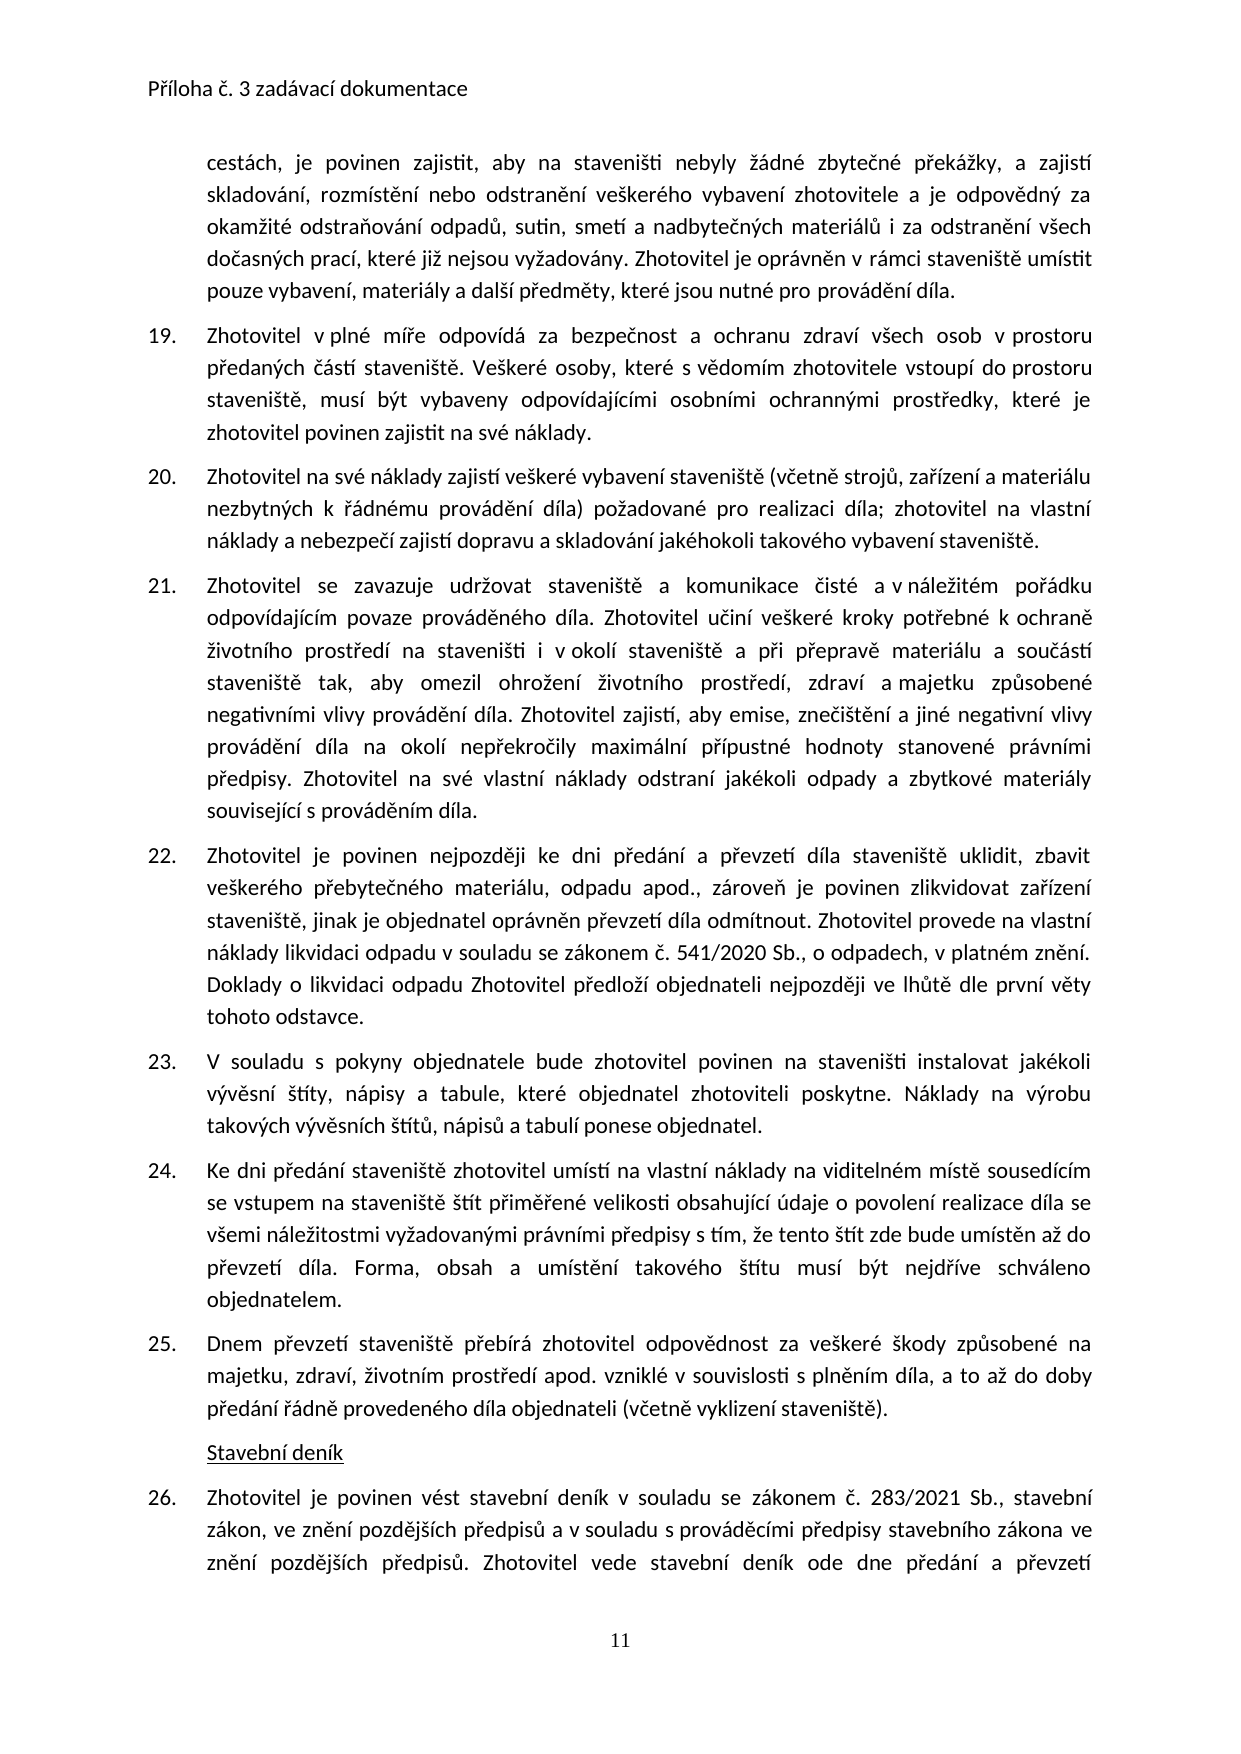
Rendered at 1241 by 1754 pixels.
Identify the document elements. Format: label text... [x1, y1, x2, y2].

list Ke dni předání staveniště zhotovitel umístí na vlastní náklady na viditelném místě sousedícím se vstupem na staveniště štít přiměřené velikosti obsahující údaje o povolení realizace díla se všemi náležitostmi vyžadovanými právními předpisy s tím, že tento štít zde bude umístěn až do převzetí díla. Forma, obsah a umístění takového štítu musí být nejdříve schváleno objednatelem. [148, 1156, 1093, 1313]
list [148, 148, 1093, 304]
list Dnem převzetí staveniště přebírá zhotovitel odpovědnost za veškeré škody způsobené na majetku, zdraví, životním prostředí apod. vzniklé v souvislosti s plněním díla, a to až do doby předání řádně provedeného díla objednateli (včetně vyklizení staveniště). [148, 1329, 1093, 1422]
list Zhotovitel je povinen nejpozději ke dni předání a převzetí díla staveniště uklidit, zbavit veškerého přebytečného materiálu, odpadu apod., zároveň je povinen zlikvidovat zařízení staveniště, jinak je objednatel oprávněn převzetí díla odmítnout. Zhotovitel provede na vlastní náklady likvidaci odpadu v souladu se zákonem č. 541/2020 Sb., o odpadech, v platném znění. Doklady o likvidaci odpadu Zhotovitel předloží objednateli nejpozději ve lhůtě dle první věty tohoto odstavce. [148, 841, 1093, 1030]
list Zhotovitel v plné míře odpovídá za bezpečnost a ochranu zdraví všech osob v prostoru předaných částí staveniště. Veškeré osoby, které s vědomím zhotovitele vstoupí do prostoru staveniště, musí být vybaveny odpovídajícími osobními ochrannými prostředky, které je zhotovitel povinen zajistit na své náklady. [148, 321, 1093, 446]
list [148, 1483, 1093, 1576]
list Zhotovitel na své náklady zajistí veškeré vybavení staveniště (včetně strojů, zařízení a materiálu nezbytných k řádnému provádění díla) požadované pro realizaci díla; zhotovitel na vlastní náklady a nebezpečí zajistí dopravu a skladování jakéhokoli takového vybavení staveniště. [148, 462, 1093, 555]
list V souladu s pokyny objednatele bude zhotovitel povinen na staveništi instalovat jakékoli vývěsní štíty, nápisy a tabule, které objednatel zhotoviteli poskytne. Náklady na výrobu takových vývěsních štítů, nápisů a tabulí ponese objednatel. [148, 1047, 1093, 1139]
text Stavební deník [207, 1438, 1093, 1467]
list Zhotovitel se zavazuje udržovat staveniště a komunikace čisté a v náležitém pořádku odpovídajícím povaze prováděného díla. Zhotovitel učiní veškeré kroky potřebné k ochraně životního prostředí na staveništi i v okolí staveniště a při přepravě materiálu a součástí staveniště tak, aby omezil ohrožení životního prostředí, zdraví a majetku způsobené negativními vlivy provádění díla. Zhotovitel zajistí, aby emise, znečištění a jiné negativní vlivy provádění díla na okolí nepřekročily maximální přípustné hodnoty stanovené právními předpisy. Zhotovitel na své vlastní náklady odstraní jakékoli odpady a zbytkové materiály související s prováděním díla. [148, 571, 1093, 825]
